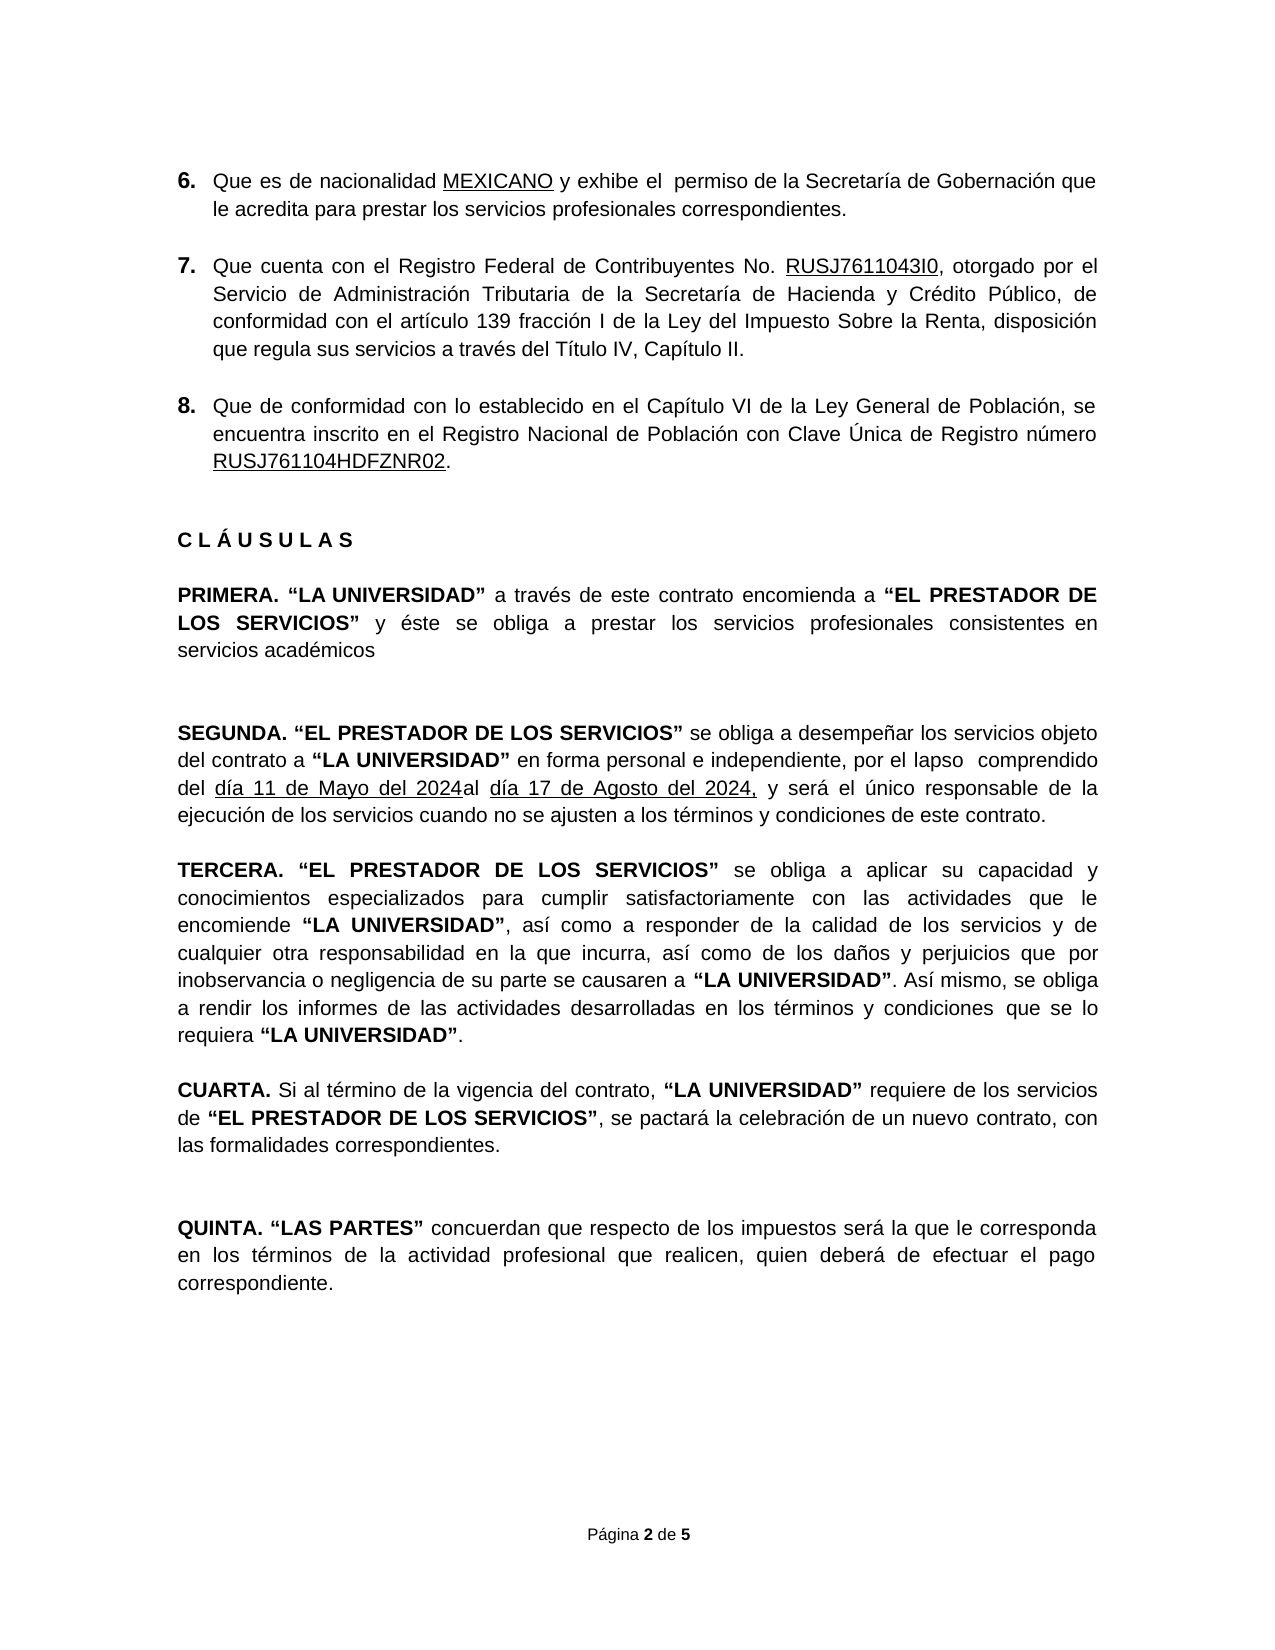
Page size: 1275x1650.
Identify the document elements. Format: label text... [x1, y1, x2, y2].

text QUINTA. “LAS PARTES” concuerdan que respecto de los impuestos será la que le corresponda en los términos de la actividad profesional que realicen, quien deberá de efectuar el pago correspondiente. [177, 1216, 1098, 1295]
list Que es de nacionalidad MEXICANO y exhibe el permiso de la Secretaría de Gobernación que le acredita para prestar los servicios profesionales correspondientes. [177, 167, 1098, 221]
list Que de conformidad con lo establecido en el Capítulo VI de la Ley General de Población, se encuentra inscrito en el Registro Nacional de Población con Clave Única de Registro número RUSJ761104HDFZNR02. [177, 392, 1098, 473]
text SEGUNDA. “EL PRESTADOR DE LOS SERVICIOS” se obliga a desempeñar los servicios objeto del contrato a “LA UNIVERSIDAD” en forma personal e independiente, por el lapso comprendido del día 11 de Mayo del 2024 al día 17 de Agosto del 2024, y será el único responsable de la ejecución de los servicios cuando no se ajusten a los términos y condiciones de este contrato. [177, 721, 1098, 827]
list Que cuenta con el Registro Federal de Contribuyentes No. RUSJ7611043I0, otorgado por el Servicio de Administración Tributaria de la Secretaría de Hacienda y Crédito Público, de conformidad con el artículo 139 fracción I de la Ley del Impuesto Sobre la Renta, disposición que regula sus servicios a través del Título IV, Capítulo II. [177, 252, 1098, 361]
text PRIMERA. “LA UNIVERSIDAD” a través de este contrato encomienda a “EL PRESTADOR DE LOS SERVICIOS” y éste se obliga a prestar los servicios profesionales consistentes en servicios académicos [177, 583, 1098, 662]
text TERCERA. “EL PRESTADOR DE LOS SERVICIOS” se obliga a aplicar su capacidad y conocimientos especializados para cumplir satisfactoriamente con las actividades que le encomiende “LA UNIVERSIDAD”, así como a responder de la calidad de los servicios y de cualquier otra responsabilidad en la que incurra, así como de los daños y perjuicios que por inobservancia o negligencia de su parte se causaren a “LA UNIVERSIDAD”. Así mismo, se obliga a rendir los informes de las actividades desarrolladas en los términos y condiciones que se lo requiera “LA UNIVERSIDAD”. [177, 858, 1098, 1047]
subtitle C L Á U S U L A S [177, 528, 1098, 552]
text CUARTA. Si al término de la vigencia del contrato, “LA UNIVERSIDAD” requiere de los servicios de “EL PRESTADOR DE LOS SERVICIOS”, se pactará la celebración de un nuevo contrato, con las formalidades correspondientes. [177, 1078, 1098, 1157]
